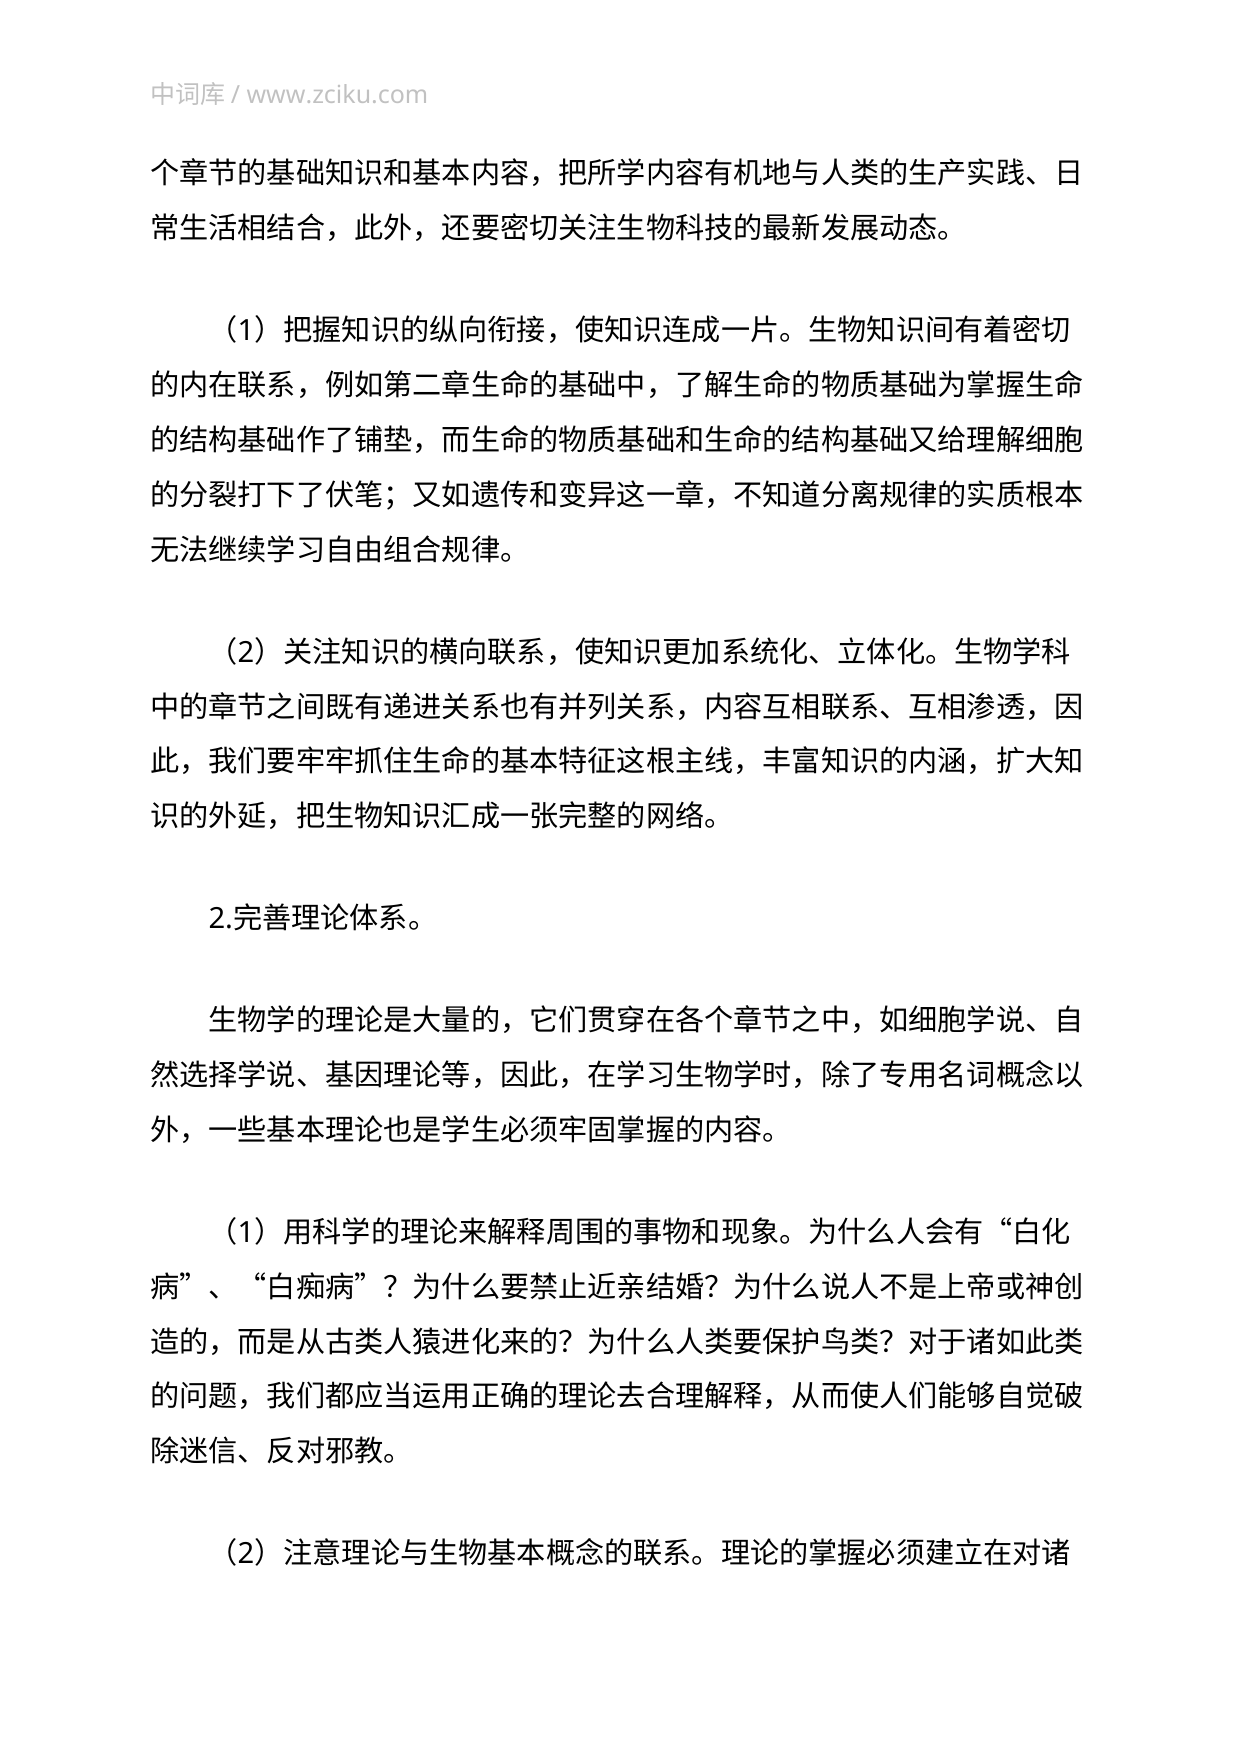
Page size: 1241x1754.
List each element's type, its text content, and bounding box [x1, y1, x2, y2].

text （1）用科学的理论来解释周围的事物和现象。为什么人会有“白化病”、“白痴病”？为什么要禁止近亲结婚？为什么说人不是上帝或神创造的，而是从古类人猿进化来的？为什么人类要保护鸟类？对于诸如此类的问题，我们都应当运用正确的理论去合理解释，从而使人们能够自觉破除迷信、反对邪教。 [150, 1208, 1090, 1470]
text 2.完善理论体系。 [150, 895, 1090, 937]
text 生物学的理论是大量的，它们贯穿在各个章节之中，如细胞学说、自然选择学说、基因理论等，因此，在学习生物学时，除了专用名词概念以外，一些基本理论也是学生必须牢固掌握的内容。 [150, 997, 1090, 1149]
text （1）把握知识的纵向衔接，使知识连成一片。生物知识间有着密切的内在联系，例如第二章生命的基础中，了解生命的物质基础为掌握生命的结构基础作了铺垫，而生命的物质基础和生命的结构基础又给理解细胞的分裂打下了伏笔；又如遗传和变异这一章，不知道分离规律的实质根本无法继续学习自由组合规律。 [150, 307, 1090, 569]
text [150, 150, 1090, 247]
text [150, 1530, 1090, 1572]
text （2）关注知识的横向联系，使知识更加系统化、立体化。生物学科中的章节之间既有递进关系也有并列关系，内容互相联系、互相渗透，因此，我们要牢牢抓住生命的基本特征这根主线，丰富知识的内涵，扩大知识的外延，把生物知识汇成一张完整的网络。 [150, 628, 1090, 835]
